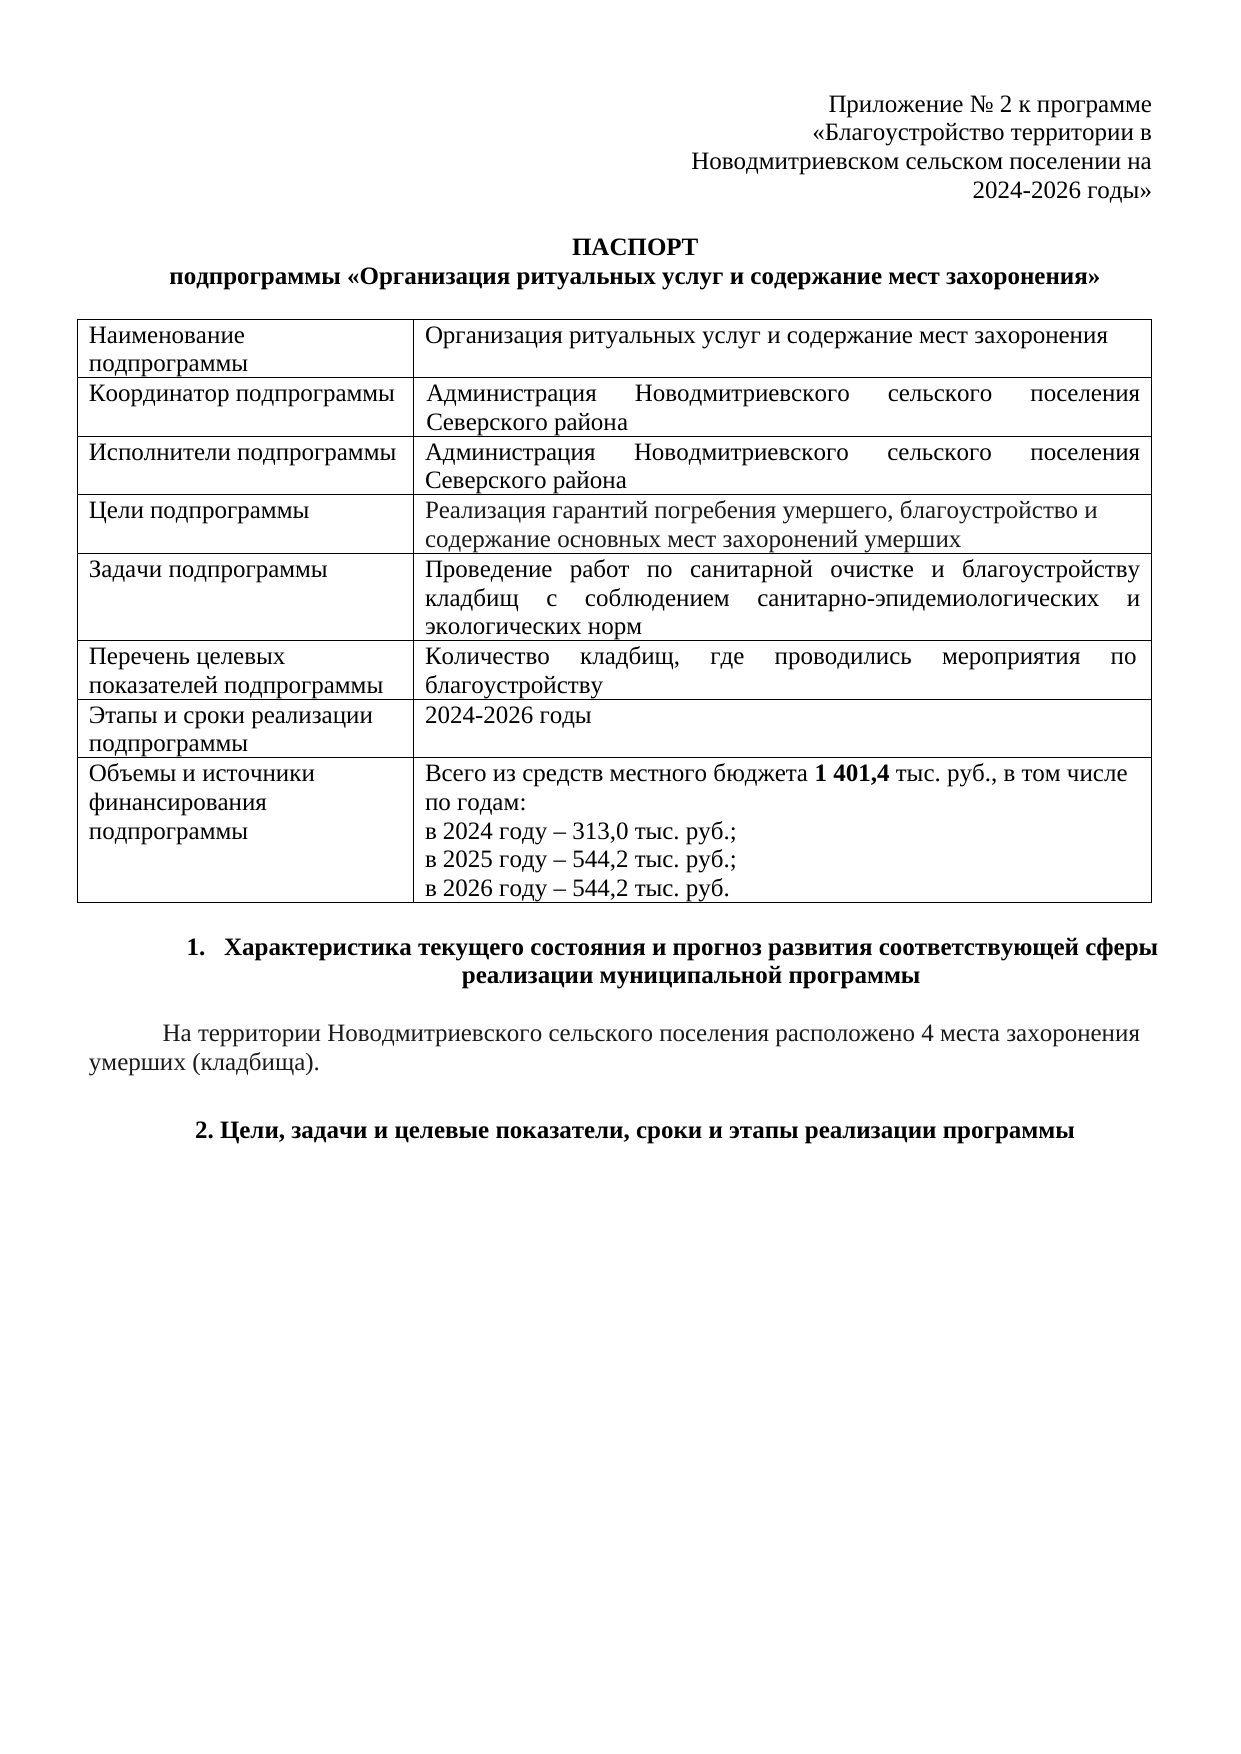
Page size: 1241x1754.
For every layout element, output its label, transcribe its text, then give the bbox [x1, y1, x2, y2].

table_cell Администрация Новодмитриевского сельского поселения Северского района [414, 437, 1151, 494]
table_cell Цели подпрограммы [78, 495, 413, 553]
table_header Наименование подпрограммы [78, 320, 413, 377]
table_cell Этапы и сроки реализации подпрограммы [78, 700, 413, 757]
text Приложение № 2 к программе «Благоустройство территории в Новодмитриевском сельском поселении на 2024-2026 годы» [679, 89, 1152, 204]
text 2. Цели, задачи и целевые показатели, сроки и этапы реализации программы [89, 1116, 1181, 1144]
table_cell 2024-2026 годы [414, 700, 1151, 757]
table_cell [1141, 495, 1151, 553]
table_header Организация ритуальных услуг и содержание мест захоронения [414, 320, 1151, 377]
table_cell Количество кладбищ, где проводились мероприятия по благоустройству [414, 641, 1151, 699]
text ПАСПОРТ [89, 232, 1181, 261]
text подпрограммы «Организация ритуальных услуг и содержание мест захоронения» [89, 261, 1181, 290]
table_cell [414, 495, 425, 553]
table_cell Объемы и источники финансирования подпрограммы [78, 758, 413, 902]
table_cell Всего из средств местного бюджета 1 401,4 тыс. руб., в том числе по годам: в 2024 году – 313,0 тыс. руб.; в 2025 году – 544,2 тыс. руб.; в 2026 году – 544,2 тыс. руб. [414, 758, 1151, 902]
table_cell Исполнители подпрограммы [78, 437, 413, 494]
table_cell Проведение работ по санитарной очистке и благоустройству кладбищ с соблюдением санитарно-эпидемиологических и экологических норм [414, 554, 1151, 640]
table_cell Перечень целевых показателей подпрограммы [78, 641, 413, 699]
table_cell Координатор подпрограммы [78, 378, 413, 436]
list Характеристика текущего состояния и прогноз развития соответствующей сферы реализации муниципальной программы [164, 932, 1181, 989]
table_cell Задачи подпрограммы [78, 554, 413, 640]
text На территории Новодмитриевского сельского поселения расположено 4 места захоронения умерших (кладбища). [89, 1018, 1181, 1076]
table_cell Администрация Новодмитриевского сельского поселения Северского района [414, 378, 1151, 436]
